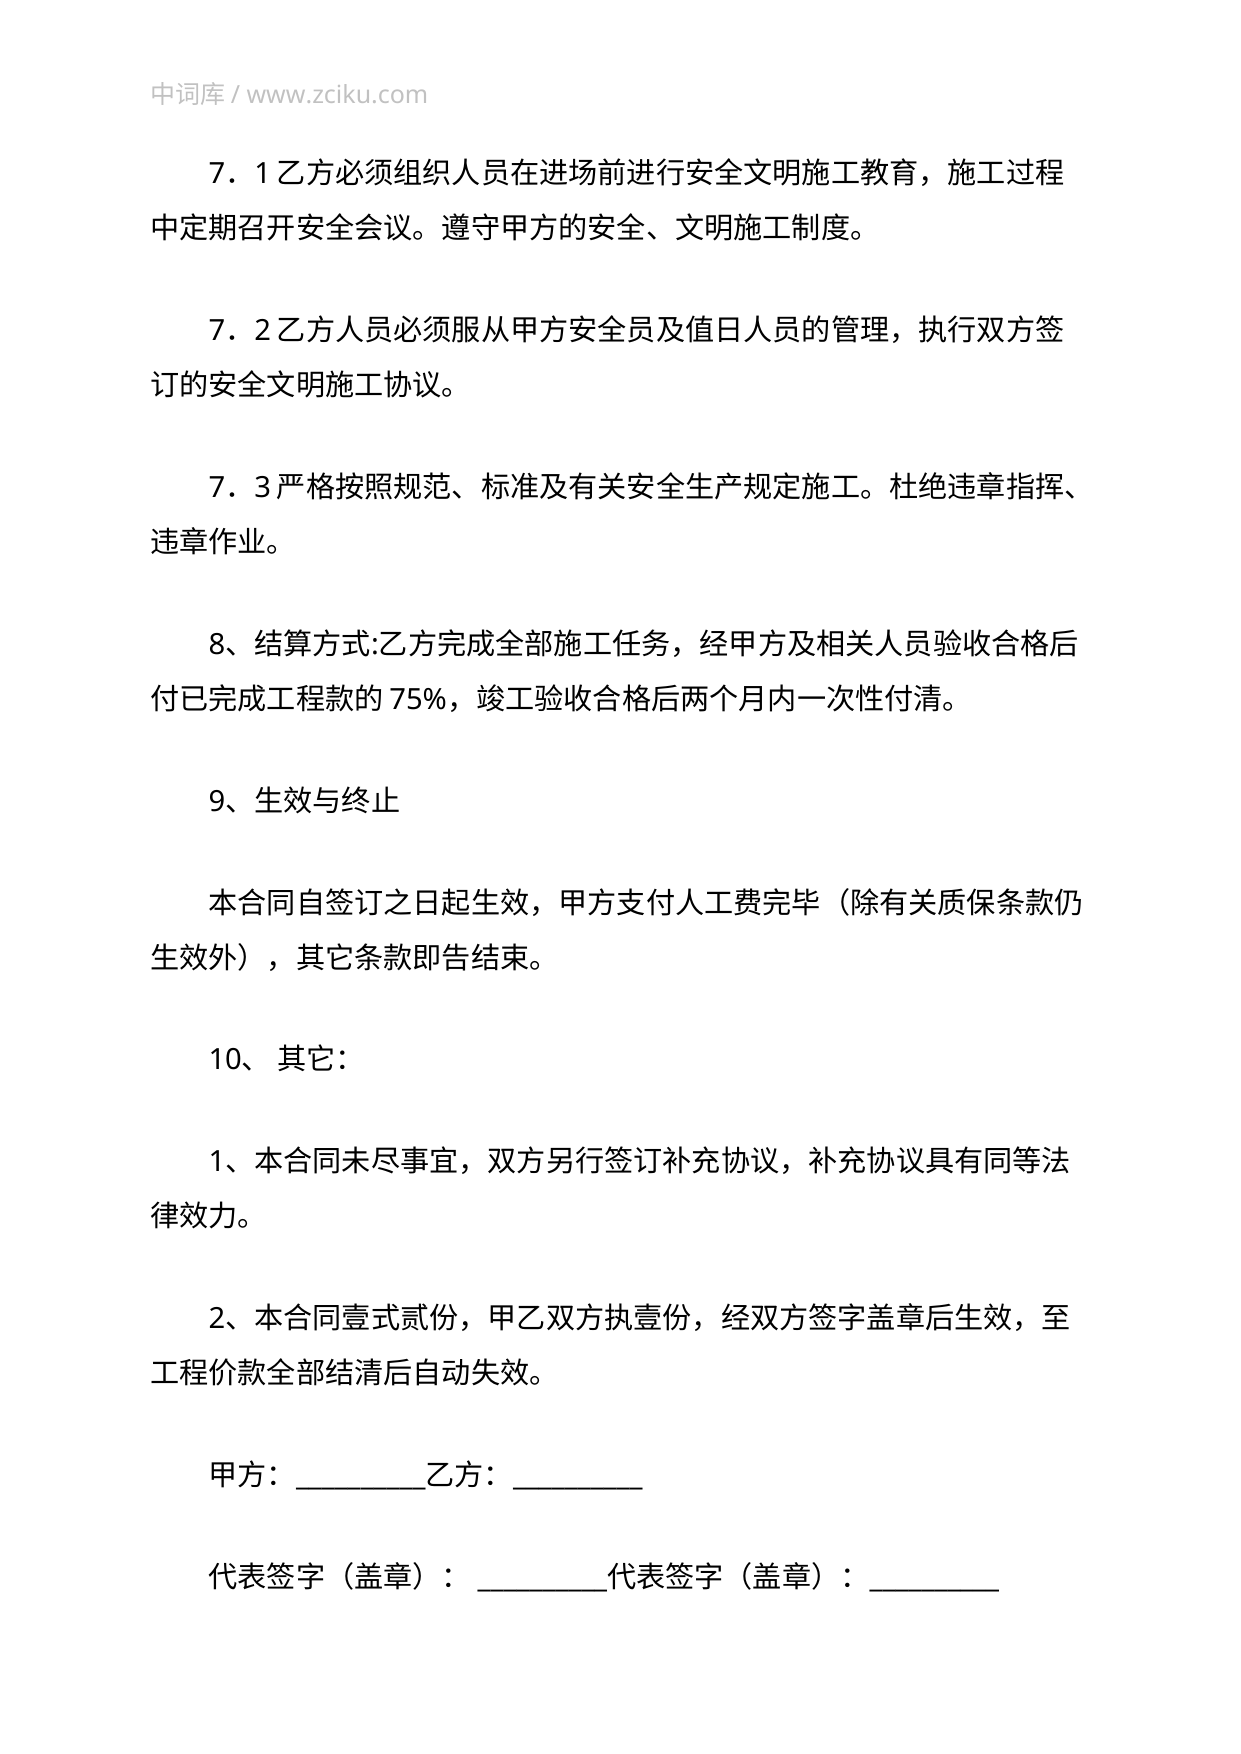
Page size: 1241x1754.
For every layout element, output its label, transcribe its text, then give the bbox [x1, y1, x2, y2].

text 2、本合同壹式贰份，甲乙双方执壹份，经双方签字盖章后生效，至工程价款全部结清后自动失效。 [150, 1295, 1090, 1392]
text 7．1乙方必须组织人员在进场前进行安全文明施工教育，施工过程中定期召开安全会议。遵守甲方的安全、文明施工制度。 [150, 150, 1090, 247]
text 10、 其它： [150, 1036, 1090, 1078]
text 甲方：__________乙方：__________ [150, 1451, 1090, 1494]
text 7．3严格按照规范、标准及有关安全生产规定施工。杜绝违章指挥、违章作业。 [150, 463, 1090, 561]
text 7．2乙方人员必须服从甲方安全员及值日人员的管理，执行双方签订的安全文明施工协议。 [150, 307, 1090, 404]
text 本合同自签订之日起生效，甲方支付人工费完毕（除有关质保条款仍生效外），其它条款即告结束。 [150, 879, 1090, 976]
text 代表签字（盖章）： __________代表签字（盖章）：__________ [150, 1553, 1090, 1596]
text 1、本合同未尽事宜，双方另行签订补充协议，补充协议具有同等法律效力。 [150, 1138, 1090, 1235]
text 9、生效与终止 [150, 777, 1090, 820]
text 8、结算方式:乙方完成全部施工任务，经甲方及相关人员验收合格后付已完成工程款的75%，竣工验收合格后两个月内一次性付清。 [150, 620, 1090, 718]
